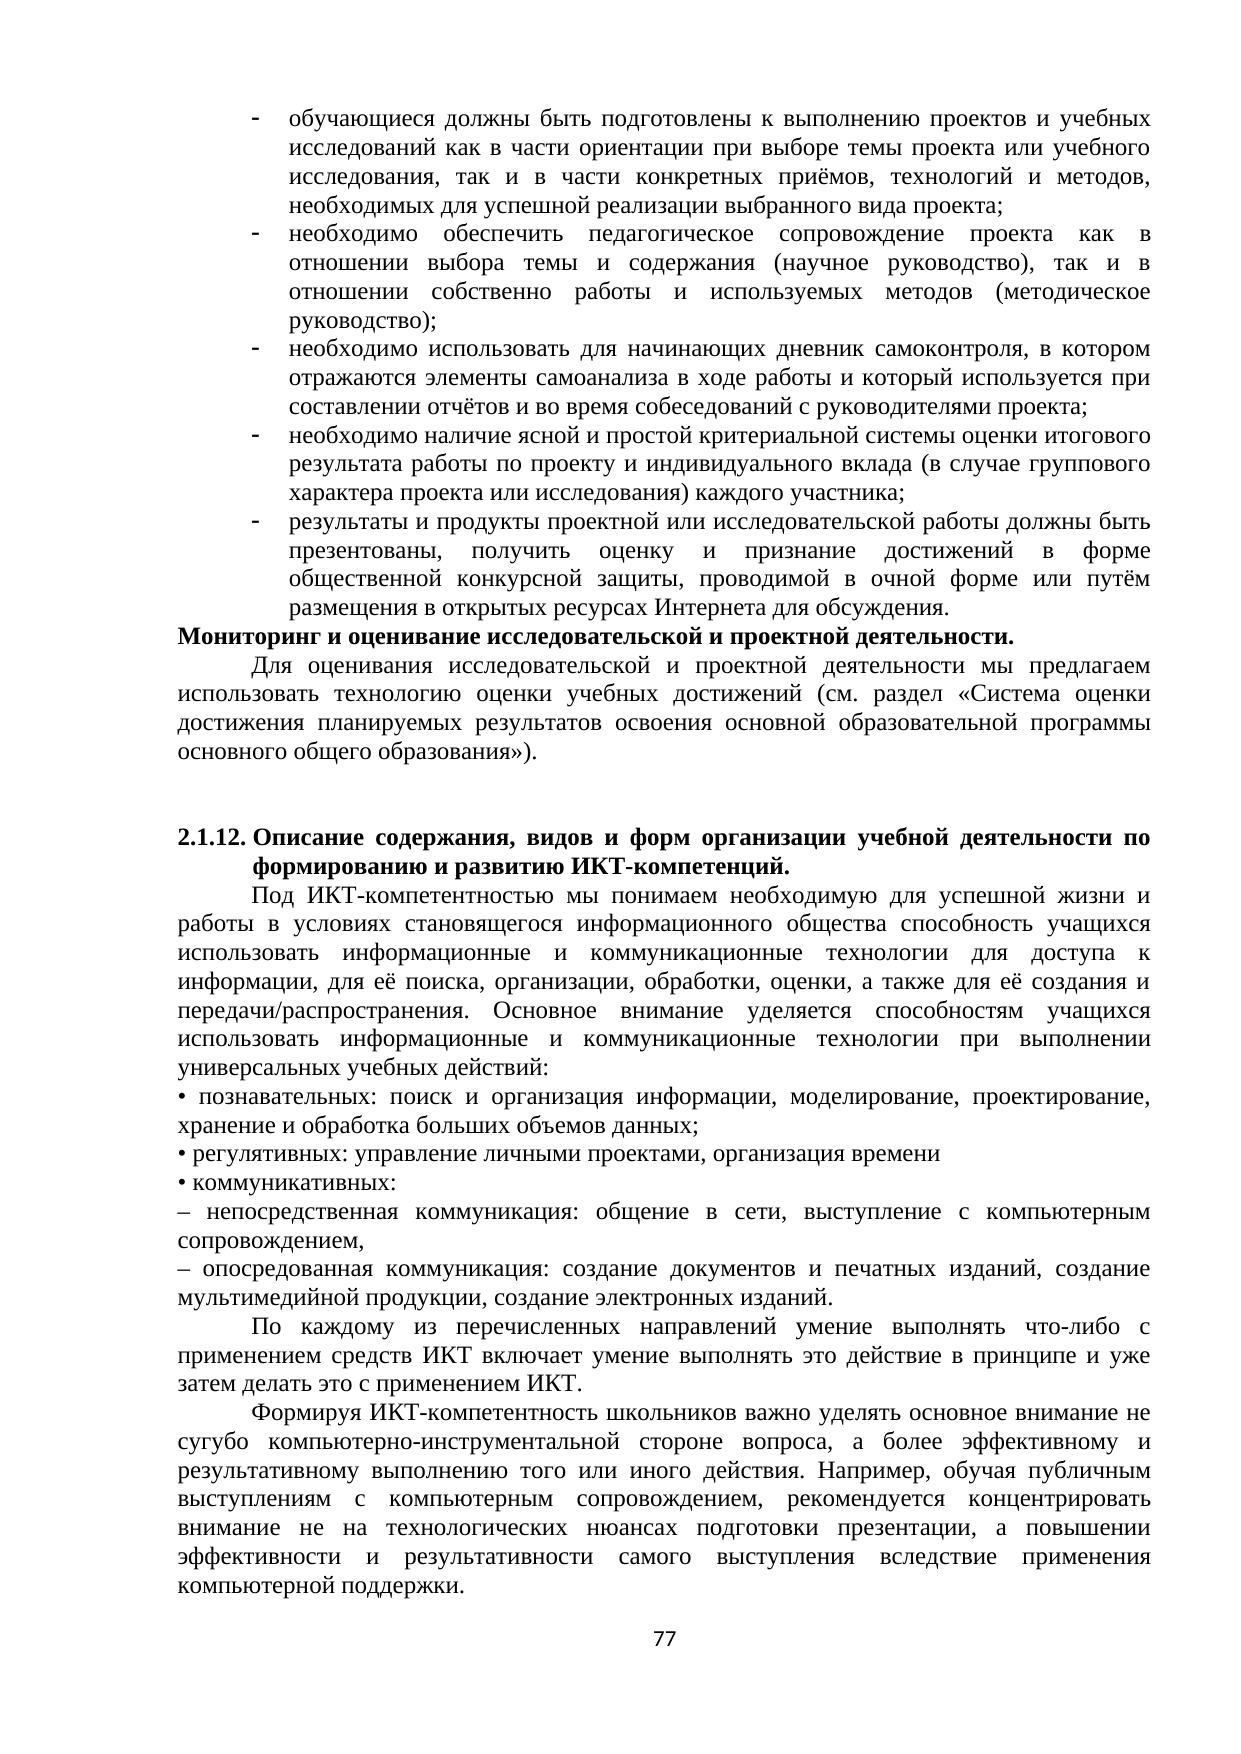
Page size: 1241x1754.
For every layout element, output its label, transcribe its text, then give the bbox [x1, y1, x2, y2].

text • познавательных: поиск и организация информации, моделирование, проектирование, хранение и обработка больших объемов данных; [177, 1081, 1152, 1138]
text – опосредованная коммуникация: создание документов и печатных изданий, создание мультимедийной продукции, создание электронных изданий. [177, 1253, 1152, 1311]
text Формируя ИКТ-компетентность школьников важно уделять основное внимание не сугубо компьютерно-инструментальной стороне вопроса, а более эффективному и результативному выполнению того или иного действия. Например, обучая публичным выступлениям с компьютерным сопровождением, рекомендуется концентрировать внимание не на технологических нюансах подготовки презентации, а повышении эффективности и результативности самого выступления вследствие применения компьютерной поддержки. [177, 1397, 1152, 1598]
text – непосредственная коммуникация: общение в сети, выступление с компьютерным сопровождением, [177, 1196, 1152, 1253]
list необходимо наличие ясной и простой критериальной системы оценки итогового результата работы по проекту и индивидуального вклада (в случае группового характера проекта или исследования) каждого участника; [251, 420, 1152, 506]
list результаты и продукты проектной или исследовательской работы должны быть презентованы, получить оценку и признание достижений в форме общественной конкурсной защиты, проводимой в очной форме или путём размещения в открытых ресурсах Интернета для обсуждения. [251, 506, 1152, 621]
text Мониторинг и оценивание исследовательской и проектной деятельности. [177, 621, 1152, 650]
text По каждому из перечисленных направлений умение выполнять что-либо с применением средств ИКТ включает умение выполнять это действие в принципе и уже затем делать это с применением ИКТ. [177, 1311, 1152, 1397]
list обучающиеся должны быть подготовлены к выполнению проектов и учебных исследований как в части ориентации при выборе темы проекта или учебного исследования, так и в части конкретных приёмов, технологий и методов, необходимых для успешной реализации выбранного вида проекта; [251, 103, 1152, 218]
text Под ИКТ-компетентностью мы понимаем необходимую для успешной жизни и работы в условиях становящегося информационного общества способность учащихся использовать информационные и коммуникационные технологии для доступа к информации, для её поиска, организации, обработки, оценки, а также для её создания и передачи/распространения. Основное внимание уделяется способностям учащихся использовать информационные и коммуникационные технологии при выполнении универсальных учебных действий: [177, 880, 1152, 1081]
list необходимо обеспечить педагогическое сопровождение проекта как в отношении выбора темы и содержания (научное руководство), так и в отношении собственно работы и используемых методов (методическое руководство); [251, 218, 1152, 333]
text • коммуникативных: [177, 1167, 1152, 1196]
text • регулятивных: управление личными проектами, организация времени [177, 1138, 1152, 1167]
text Для оценивания исследовательской и проектной деятельности мы предлагаем использовать технологию оценки учебных достижений (см. раздел «Система оценки достижения планируемых результатов освоения основной образовательной программы основного общего образования»). [177, 650, 1152, 765]
list необходимо использовать для начинающих дневник самоконтроля, в котором отражаются элементы самоанализа в ходе работы и который используется при составлении отчётов и во время собеседований с руководителями проекта; [251, 333, 1152, 420]
list Описание содержания, видов и форм организации учебной деятельности по формированию и развитию ИКТ-компетенций. [177, 822, 1152, 880]
